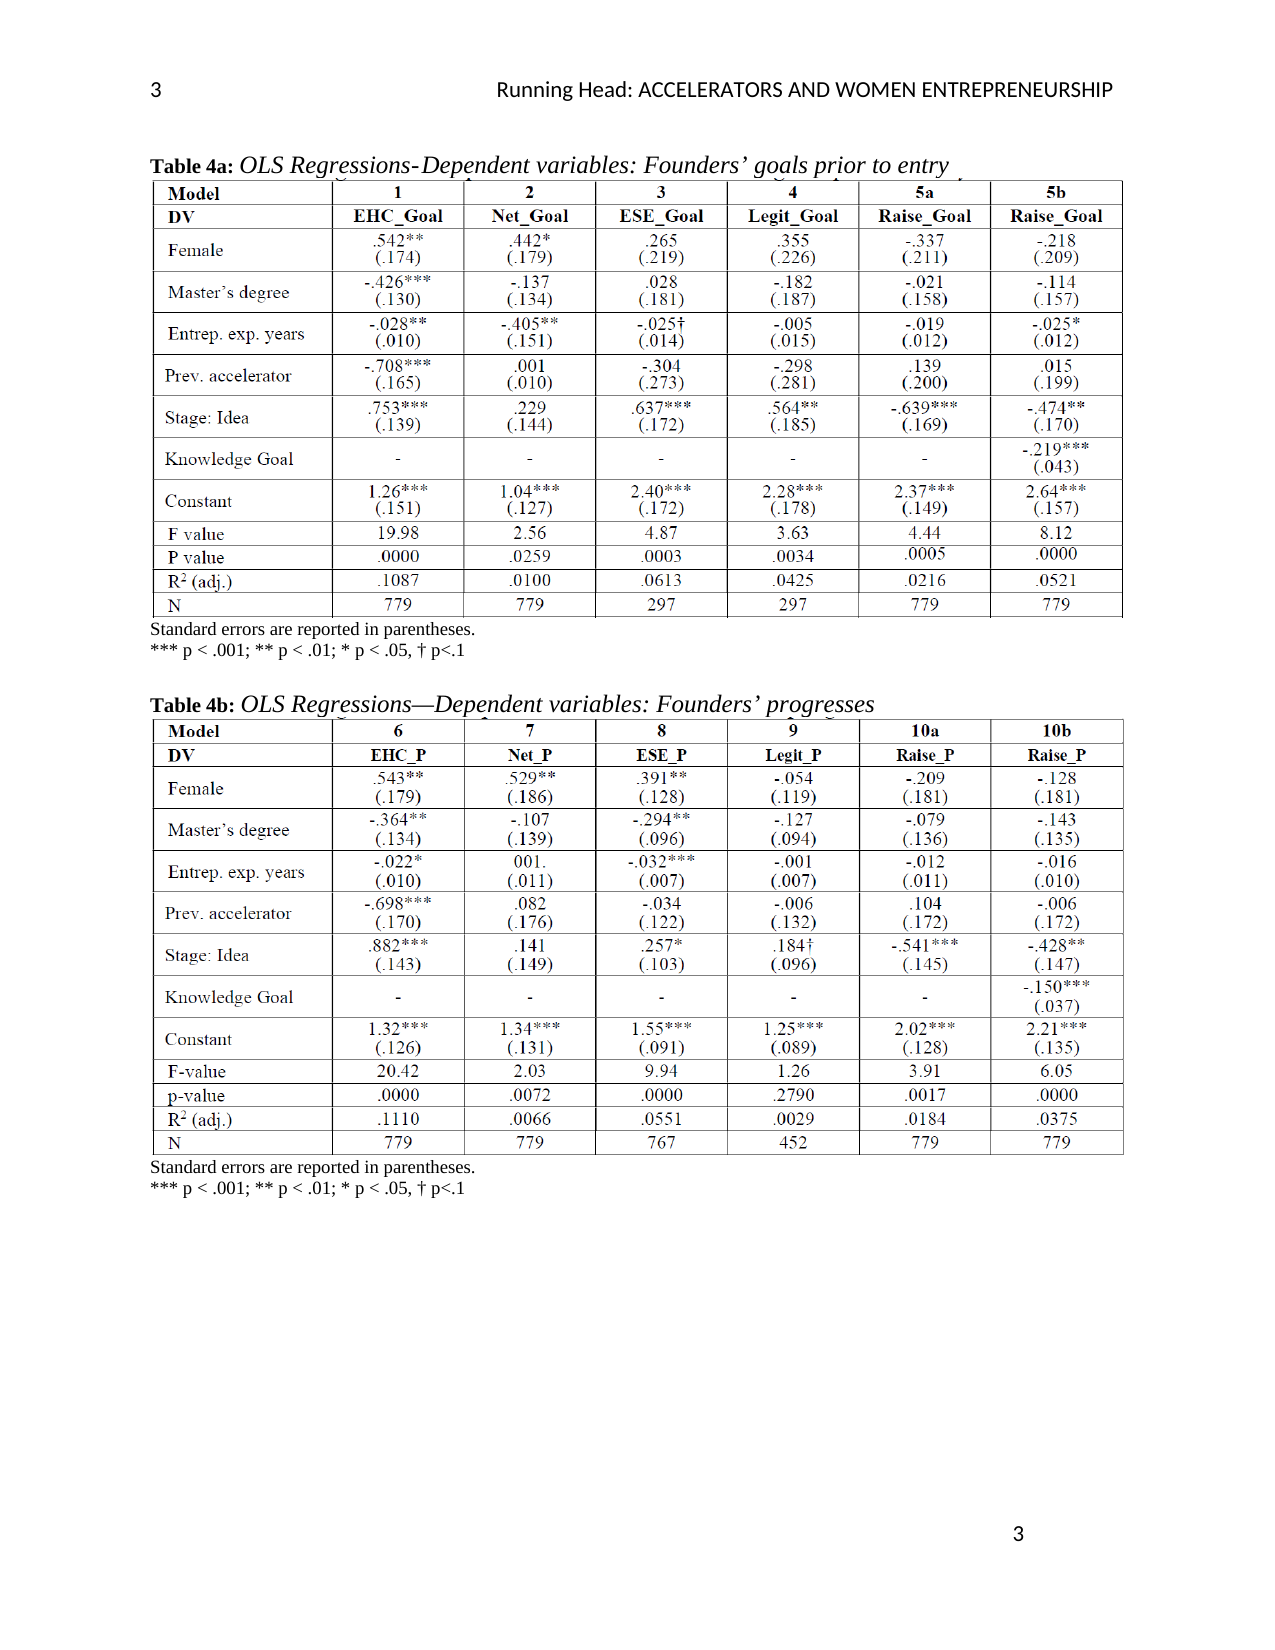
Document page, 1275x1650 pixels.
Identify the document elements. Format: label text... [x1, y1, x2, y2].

text *** p < .001; ** p < .01; * p < .05, † p<.1 [150, 1177, 1125, 1199]
text Table 4b: OLS Regressions—Dependent variables: Founders’ progresses [150, 689, 1125, 717]
text *** p < .001; ** p < .01; * p < .05, † p<.1 [150, 639, 1125, 661]
text Standard errors are reported in parentheses. [150, 1156, 1125, 1177]
text Table 4a: OLS Regressions-Dependent variables: Founders’ goals prior to entry [150, 150, 1125, 178]
text Standard errors are reported in parentheses. [150, 618, 1125, 639]
